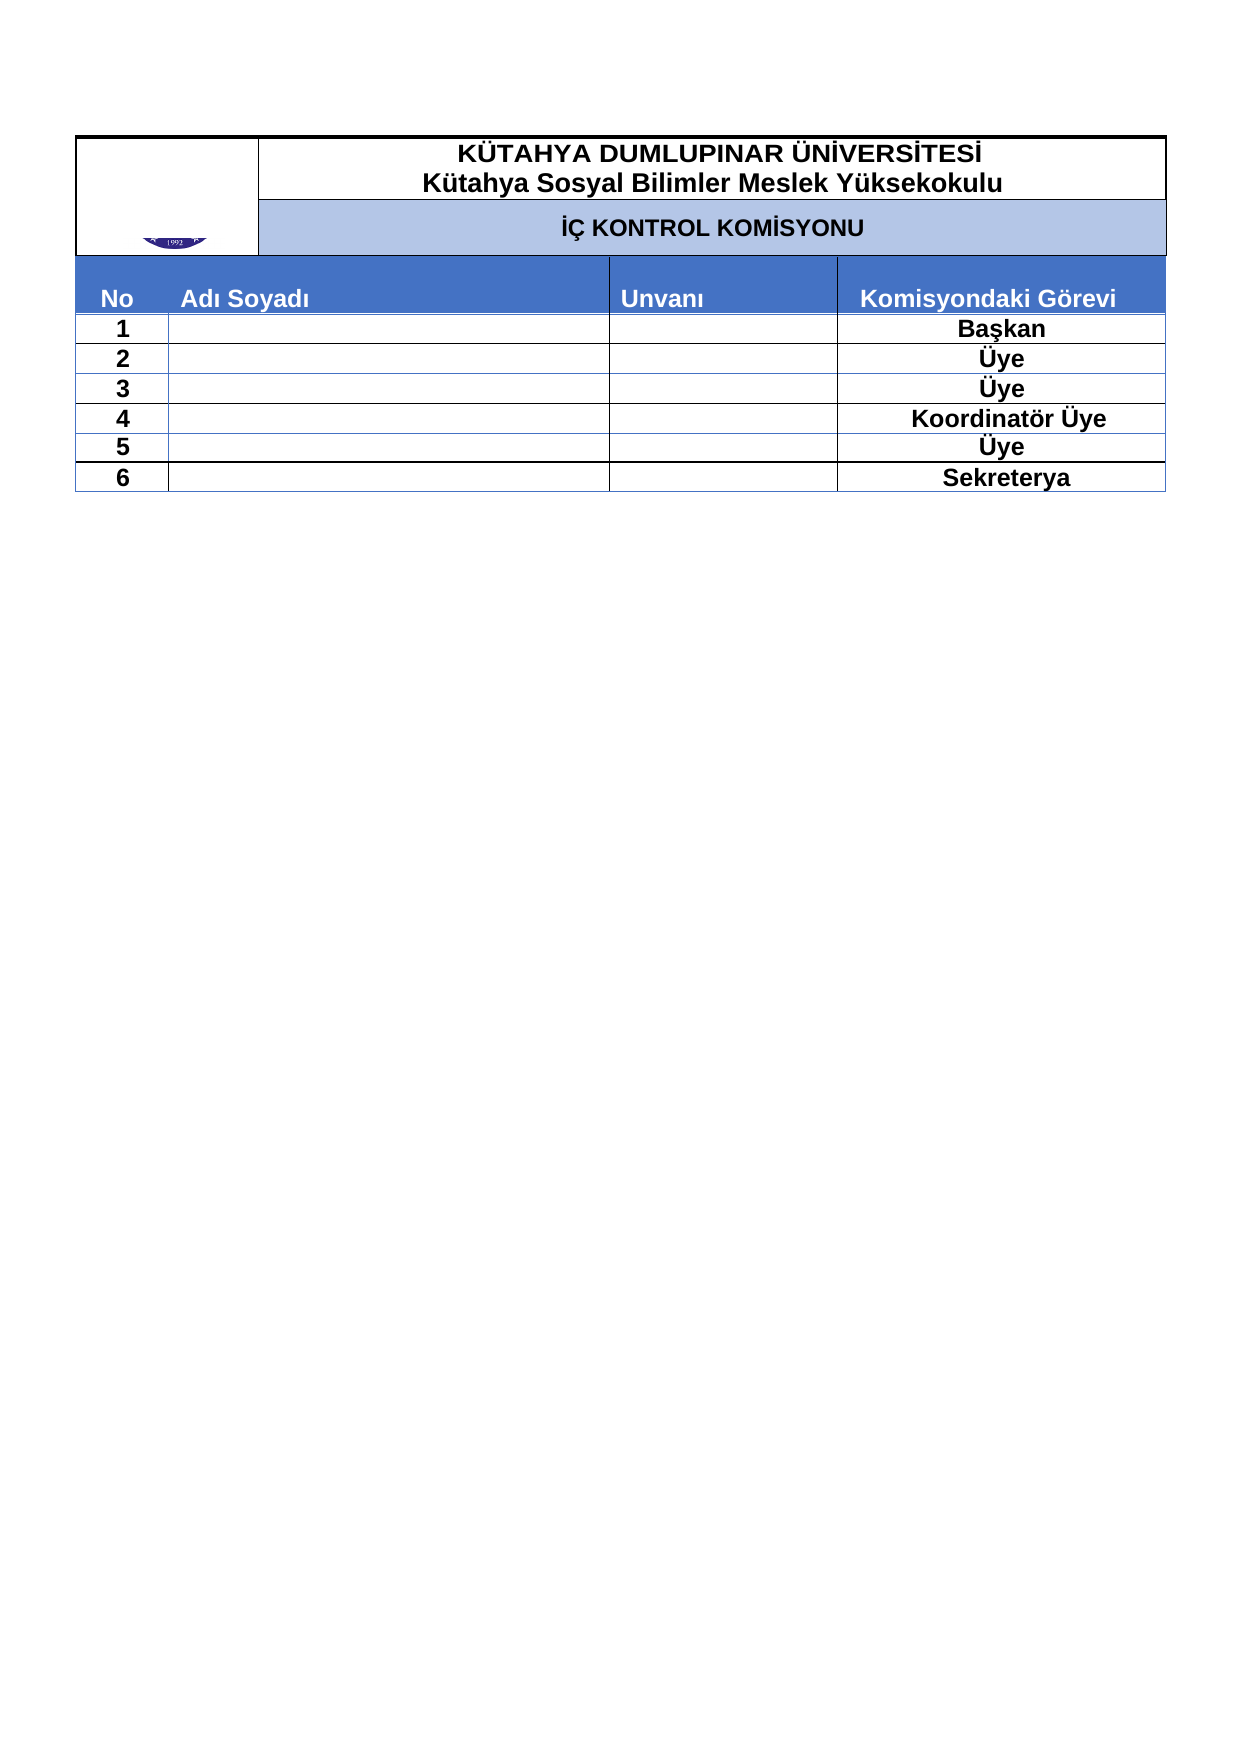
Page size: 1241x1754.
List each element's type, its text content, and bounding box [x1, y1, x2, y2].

table_cell [169, 315, 609, 343]
table_cell [610, 315, 837, 343]
table_cell 5 [76, 434, 168, 461]
table_cell [169, 434, 609, 461]
table_cell 3 [76, 374, 168, 403]
table_cell Üye [838, 434, 1165, 461]
table_cell 2 [76, 344, 168, 373]
table_header No [76, 257, 168, 313]
table_cell [169, 374, 609, 403]
table_cell Sekreterya [838, 463, 1165, 491]
table_cell [610, 374, 837, 403]
table_cell Üye [838, 374, 1165, 403]
table_cell [610, 344, 837, 373]
table_cell [610, 463, 837, 491]
table_cell [169, 344, 609, 373]
table_cell İÇ KONTROL KOMİSYONU [259, 200, 1166, 255]
table_cell 4 [76, 404, 168, 433]
table_cell [169, 404, 609, 433]
picture [123, 238, 226, 249]
table_header [77, 139, 258, 255]
table_cell Üye [838, 344, 1165, 373]
table_cell 6 [76, 463, 168, 491]
table_header Unvanı [610, 257, 837, 313]
table_header Komisyondaki Görevi [838, 257, 1165, 313]
table_cell [610, 434, 837, 461]
table_cell 1 [76, 315, 168, 343]
table_cell [610, 404, 837, 433]
table_header Adı Soyadı [169, 257, 609, 313]
table_cell Koordinatör Üye [838, 404, 1165, 433]
table_cell Başkan [838, 315, 1165, 343]
table_header KÜTAHYA DUMLUPINAR ÜNİVERSİTESİ Kütahya Sosyal Bilimler Meslek Yüksekokulu [259, 139, 1165, 198]
table_cell [169, 463, 609, 491]
